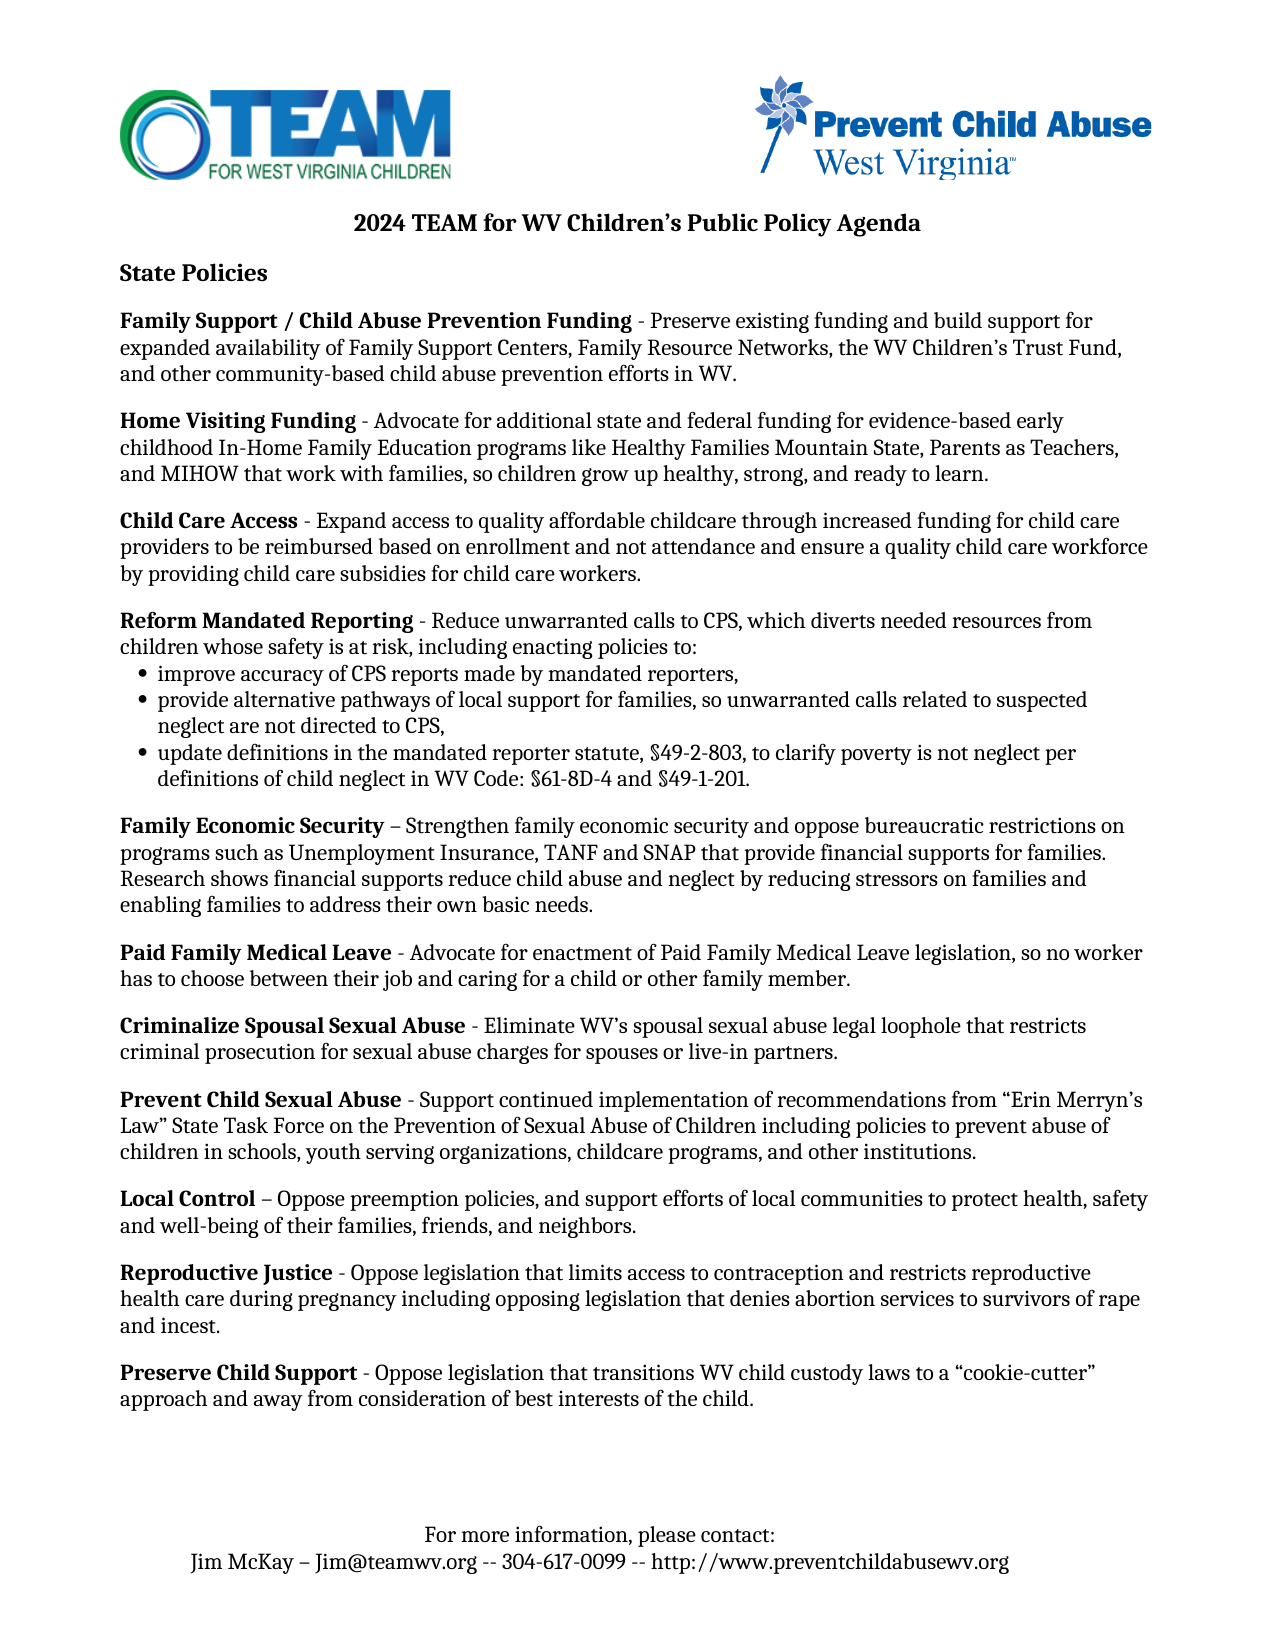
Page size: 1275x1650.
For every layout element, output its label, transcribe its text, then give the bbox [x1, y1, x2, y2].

list provide alternative pathways of local support for families, so unwarranted calls related to suspected neglect are not directed to CPS, [139, 687, 1155, 739]
list improve accuracy of CPS reports made by mandated reporters, [139, 660, 1155, 687]
picture [120, 90, 451, 180]
text State Policies [120, 258, 1155, 287]
text 2024 TEAM for WV Children’s Public Policy Agenda [120, 209, 1155, 238]
text Paid Family Medical Leave - Advocate for enactment of Paid Family Medical Leave legislation, so no worker has to choose between their job and caring for a child or other family member. [120, 939, 1155, 992]
list update definitions in the mandated reporter statute, §49-2-803, to clarify poverty is not neglect per definitions of child neglect in WV Code: §61-8D-4 and §49-1-201. [139, 739, 1155, 792]
text Family Support / Child Abuse Prevention Funding - Preserve existing funding and build support for expanded availability of Family Support Centers, Family Resource Networks, the WV Children’s Trust Fund, and other community-based child abuse prevention efforts in WV. [120, 308, 1155, 387]
text Home Visiting Funding - Advocate for additional state and federal funding for evidence-based early childhood In-Home Family Education programs like Healthy Families Mountain State, Parents as Teachers, and MIHOW that work with families, so children grow up healthy, strong, and ready to learn. [120, 408, 1155, 487]
text Reform Mandated Reporting - Reduce unwarranted calls to CPS, which diverts needed resources from children whose safety is at risk, including enacting policies to: [120, 608, 1155, 660]
text Local Control – Oppose preemption policies, and support efforts of local communities to protect health, safety and well-being of their families, friends, and neighbors. [120, 1186, 1155, 1239]
text Prevent Child Sexual Abuse - Support continued implementation of recommendations from “Erin Merryn’s Law” State Task Force on the Prevention of Sexual Abuse of Children including policies to prevent abuse of children in schools, youth serving organizations, childcare programs, and other institutions. [120, 1086, 1155, 1165]
text Child Care Access - Expand access to quality affordable childcare through increased funding for child care providers to be reimbursed based on enrollment and not attendance and ensure a quality child care workforce by providing child care subsidies for child care workers. [120, 508, 1155, 587]
text Preserve Child Support - Oppose legislation that transitions WV child custody laws to a “cookie-cutter” approach and away from consideration of best interests of the child. [120, 1360, 1155, 1412]
text Family Economic Security – Strengthen family economic security and oppose bureaucratic restrictions on programs such as Unemployment Insurance, TANF and SNAP that provide financial supports for families. Research shows financial supports reduce child abuse and neglect by reducing stressors on families and enabling families to address their own basic needs. [120, 813, 1155, 918]
text Criminalize Spousal Sexual Abuse - Eliminate WV’s spousal sexual abuse legal loophole that restricts criminal prosecution for sexual abuse charges for spouses or live-in partners. [120, 1013, 1155, 1066]
text Reproductive Justice - Oppose legislation that limits access to contraception and restricts reproductive health care during pregnancy including opposing legislation that denies abortion services to survivors of rape and incest. [120, 1260, 1155, 1339]
